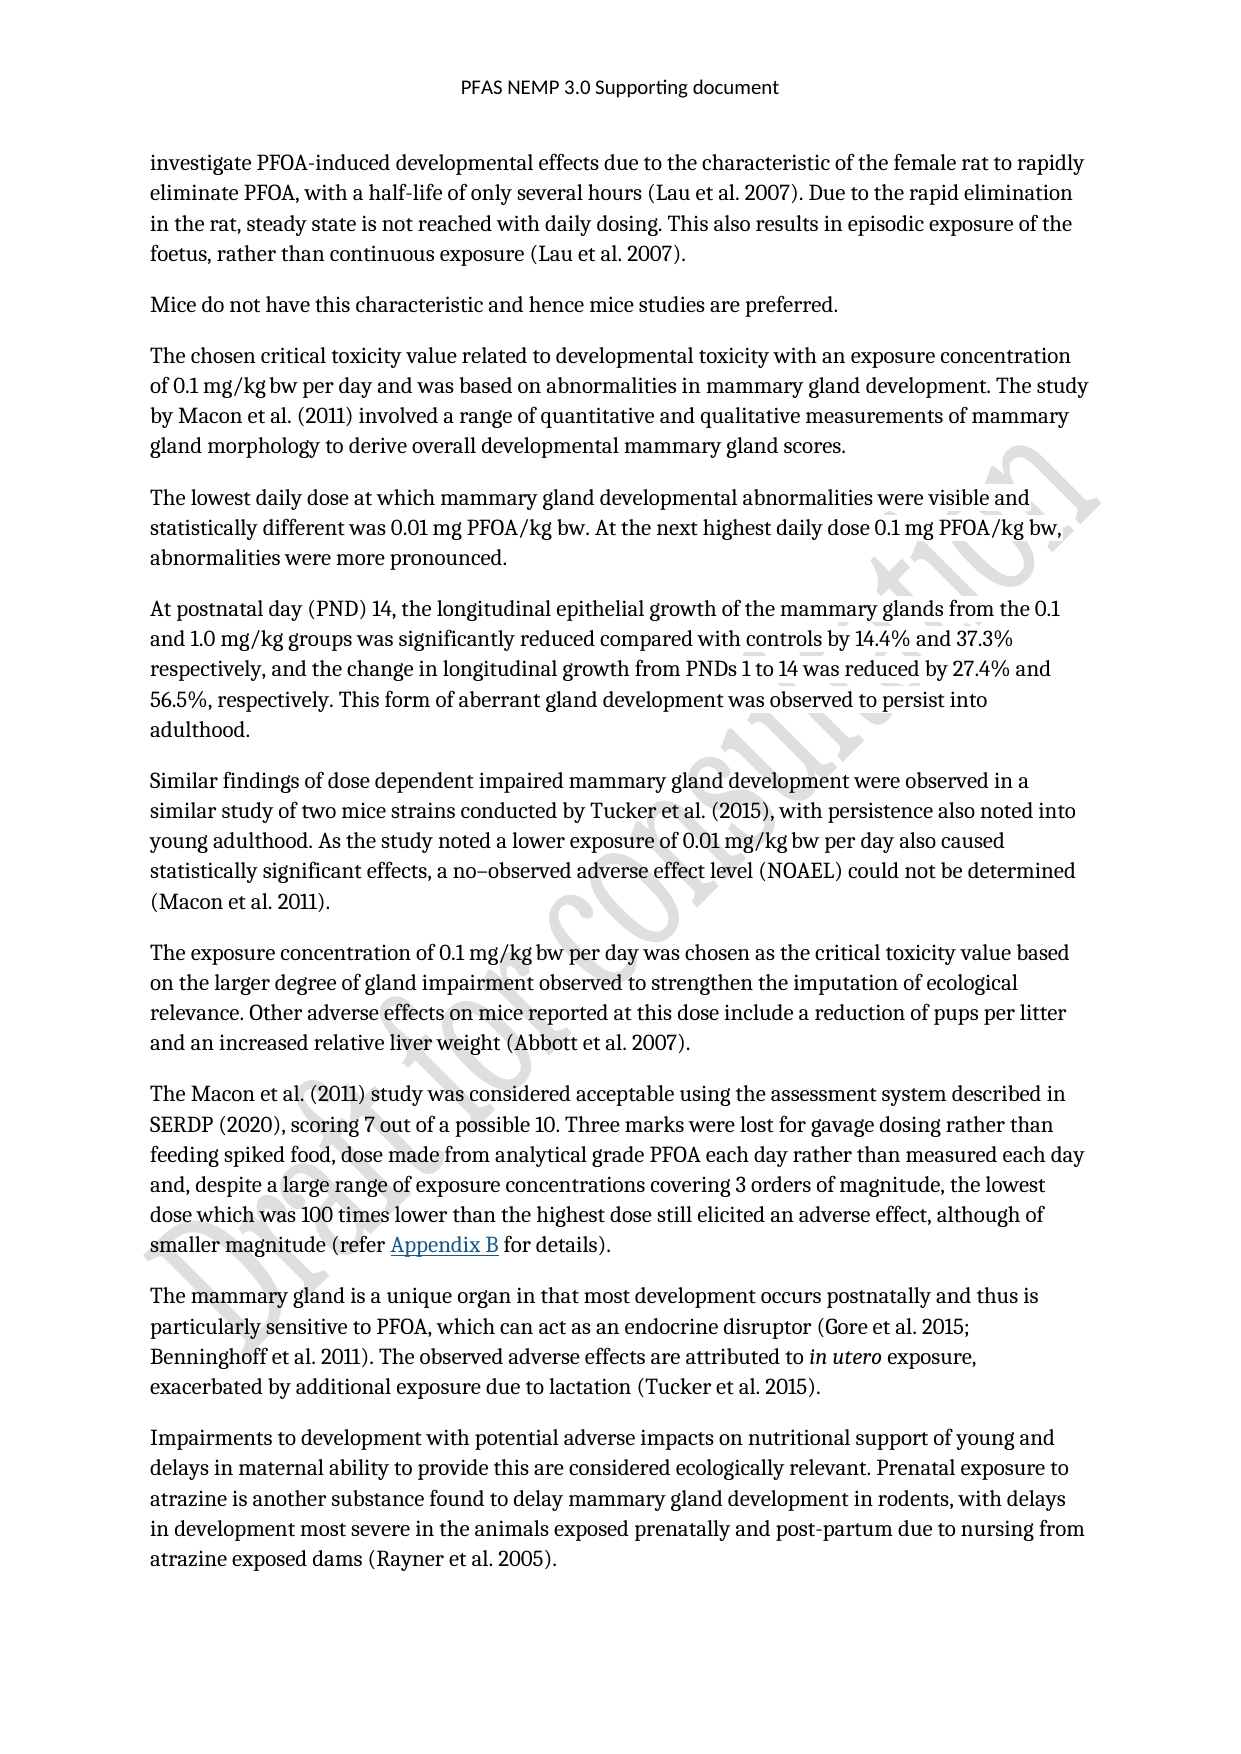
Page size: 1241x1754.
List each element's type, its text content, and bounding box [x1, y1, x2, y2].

text The Macon et al. (2011) study was considered acceptable using the assessment system described in SERDP (2020), scoring 7 out of a possible 10. Three marks were lost for gavage dosing rather than feeding spiked food, dose made from analytical grade PFOA each day rather than measured each day and, despite a large range of exposure concentrations covering 3 orders of magnitude, the lowest dose which was 100 times lower than the highest dose still elicited an adverse effect, although of smaller magnitude (refer Appendix B for details). [150, 1081, 1090, 1259]
text The chosen critical toxicity value related to developmental toxicity with an exposure concentration of 0.1 mg/kg bw per day and was based on abnormalities in mammary gland development. The study by Macon et al. (2011) involved a range of quantitative and qualitative measurements of mammary gland morphology to derive overall developmental mammary gland scores. [150, 343, 1090, 460]
text The exposure concentration of 0.1 mg/kg bw per day was chosen as the critical toxicity value based on the larger degree of gland impairment observed to strengthen the imputation of ecological relevance. Other adverse effects on mice reported at this dose include a reduction of pups per litter and an increased relative liver weight (Abbott et al. 2007). [150, 939, 1090, 1057]
text Similar findings of dose dependent impaired mammary gland development were observed in a similar study of two mice strains conducted by Tucker et al. (2015), with persistence also noted into young adulthood. As the study noted a lower exposure of 0.01 mg/kg bw per day also caused statistically significant effects, a no–observed adverse effect level (NOAEL) could not be determined (Macon et al. 2011). [150, 768, 1090, 915]
text The mammary gland is a unique organ in that most development occurs postnatally and thus is particularly sensitive to PFOA, which can act as an endocrine disruptor (Gore et al. 2015; Benninghoff et al. 2011). The observed adverse effects are attributed to in utero exposure, exacerbated by additional exposure due to lactation (Tucker et al. 2015). [150, 1283, 1090, 1400]
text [150, 150, 1090, 267]
text The lowest daily dose at which mammary gland developmental abnormalities were visible and statistically different was 0.01 mg PFOA/kg bw. At the next highest daily dose 0.1 mg PFOA/kg bw, abnormalities were more pronounced. [150, 484, 1090, 571]
text At postnatal day (PND) 14, the longitudinal epithelial growth of the mammary glands from the 0.1 and 1.0 mg/kg groups was significantly reduced compared with controls by 14.4% and 37.3% respectively, and the change in longitudinal growth from PNDs 1 to 14 was reduced by 27.4% and 56.5%, respectively. This form of aberrant gland development was observed to persist into adulthood. [150, 596, 1090, 743]
text Impairments to development with potential adverse impacts on nutritional support of young and delays in maternal ability to provide this are considered ecologically relevant. Prenatal exposure to atrazine is another substance found to delay mammary gland development in rodents, with delays in development most severe in the animals exposed prenatally and post-partum due to nursing from atrazine exposed dams (Rayner et al. 2005). [150, 1425, 1090, 1572]
text Mice do not have this characteristic and hence mice studies are preferred. [150, 292, 1090, 318]
